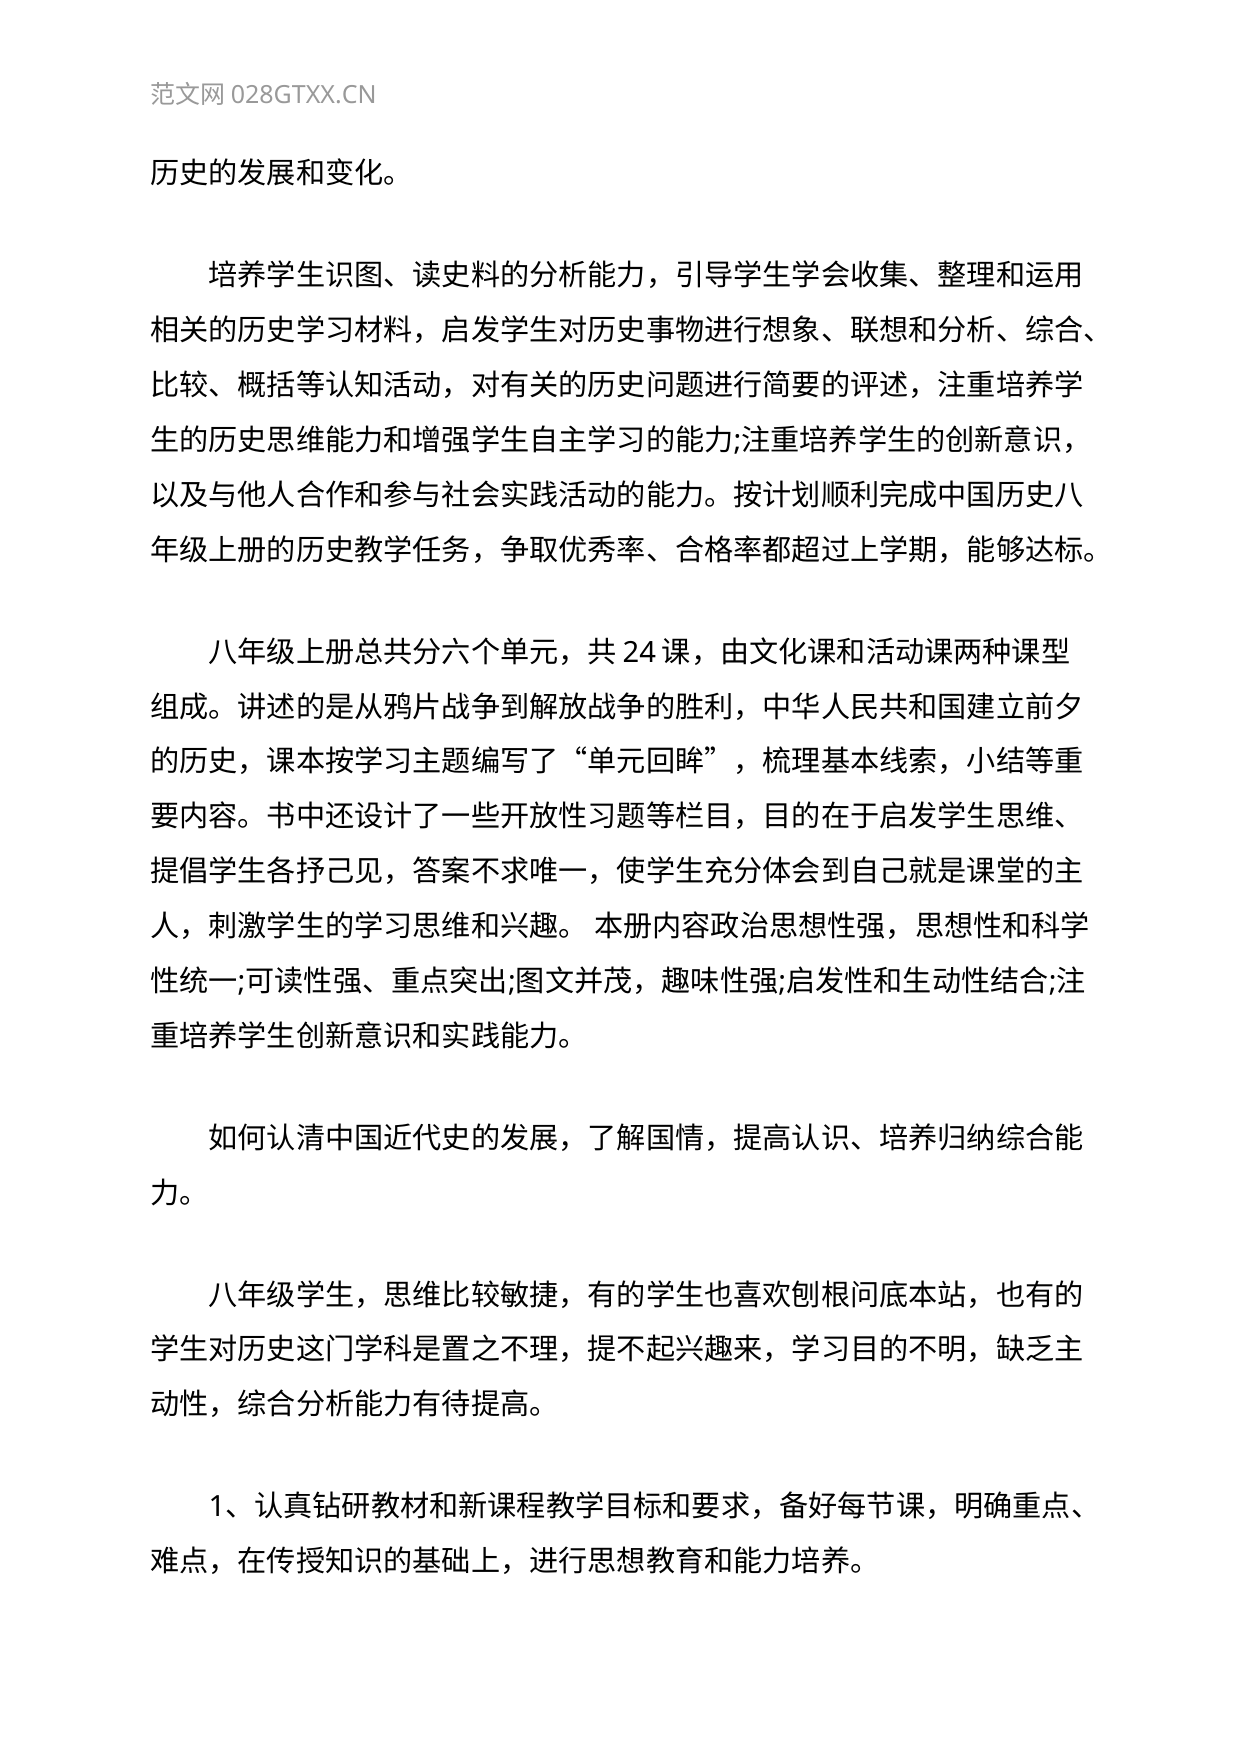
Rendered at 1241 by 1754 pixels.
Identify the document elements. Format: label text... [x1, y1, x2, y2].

text 如何认清中国近代史的发展，了解国情，提高认识、培养归纳综合能力。 [150, 1114, 1090, 1212]
text 培养学生识图、读史料的分析能力，引导学生学会收集、整理和运用相关的历史学习材料，启发学生对历史事物进行想象、联想和分析、综合、比较、概括等认知活动，对有关的历史问题进行简要的评述，注重培养学生的历史思维能力和增强学生自主学习的能力;注重培养学生的创新意识，以及与他人合作和参与社会实践活动的能力。按计划顺利完成中国历史八年级上册的历史教学任务，争取优秀率、合格率都超过上学期，能够达标。 [150, 252, 1090, 569]
text 1、认真钻研教材和新课程教学目标和要求，备好每节课，明确重点、难点，在传授知识的基础上，进行思想教育和能力培养。 [150, 1483, 1090, 1580]
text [150, 150, 1090, 192]
text 八年级学生，思维比较敏捷，有的学生也喜欢刨根问底本站，也有的学生对历史这门学科是置之不理，提不起兴趣来，学习目的不明，缺乏主动性，综合分析能力有待提高。 [150, 1271, 1090, 1423]
text 八年级上册总共分六个单元，共24课，由文化课和活动课两种课型组成。讲述的是从鸦片战争到解放战争的胜利，中华人民共和国建立前夕的历史，课本按学习主题编写了“单元回眸”，梳理基本线索，小结等重要内容。书中还设计了一些开放性习题等栏目，目的在于启发学生思维、提倡学生各抒己见，答案不求唯一，使学生充分体会到自己就是课堂的主人，刺激学生的学习思维和兴趣。 本册内容政治思想性强，思想性和科学性统一;可读性强、重点突出;图文并茂，趣味性强;启发性和生动性结合;注重培养学生创新意识和实践能力。 [150, 628, 1090, 1055]
